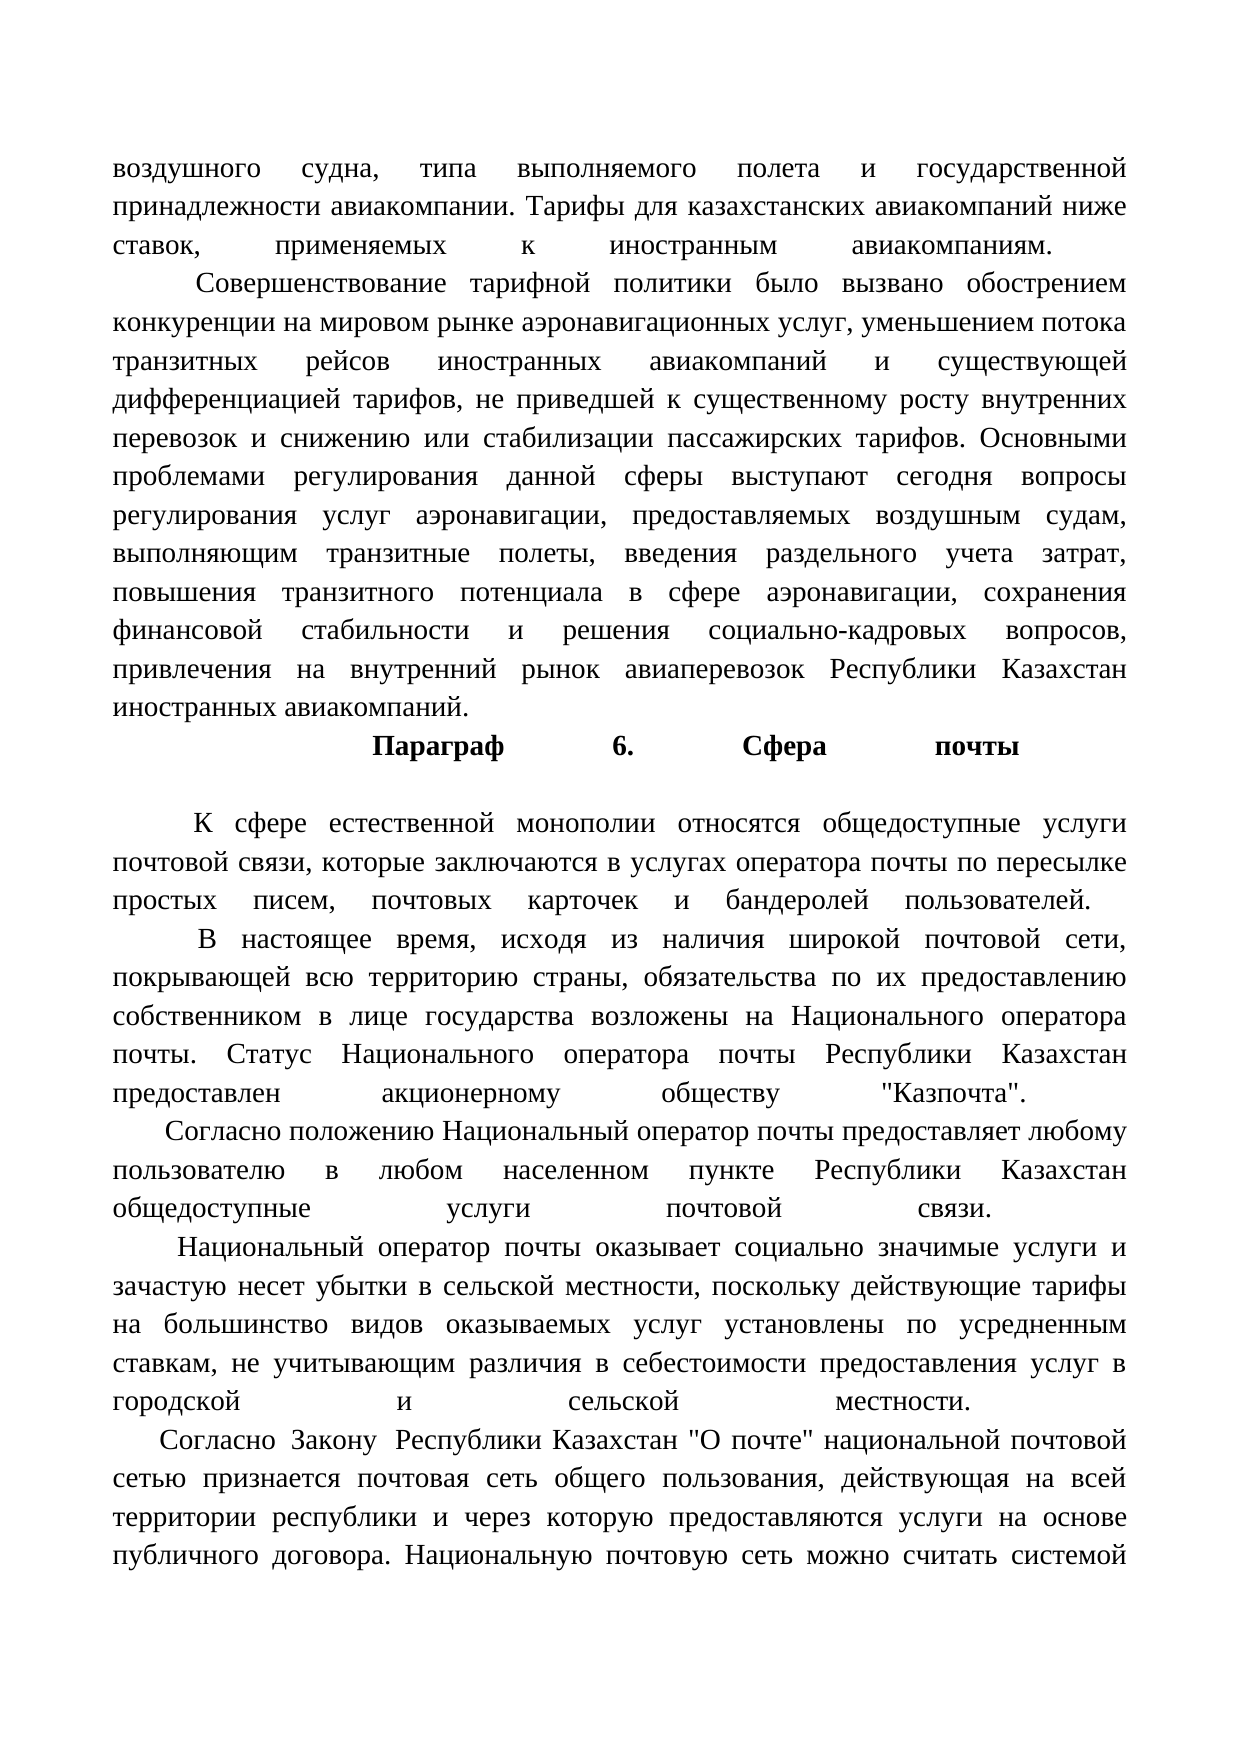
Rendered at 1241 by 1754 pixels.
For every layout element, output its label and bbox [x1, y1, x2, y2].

text [112, 150, 1128, 723]
text [112, 728, 1128, 1571]
